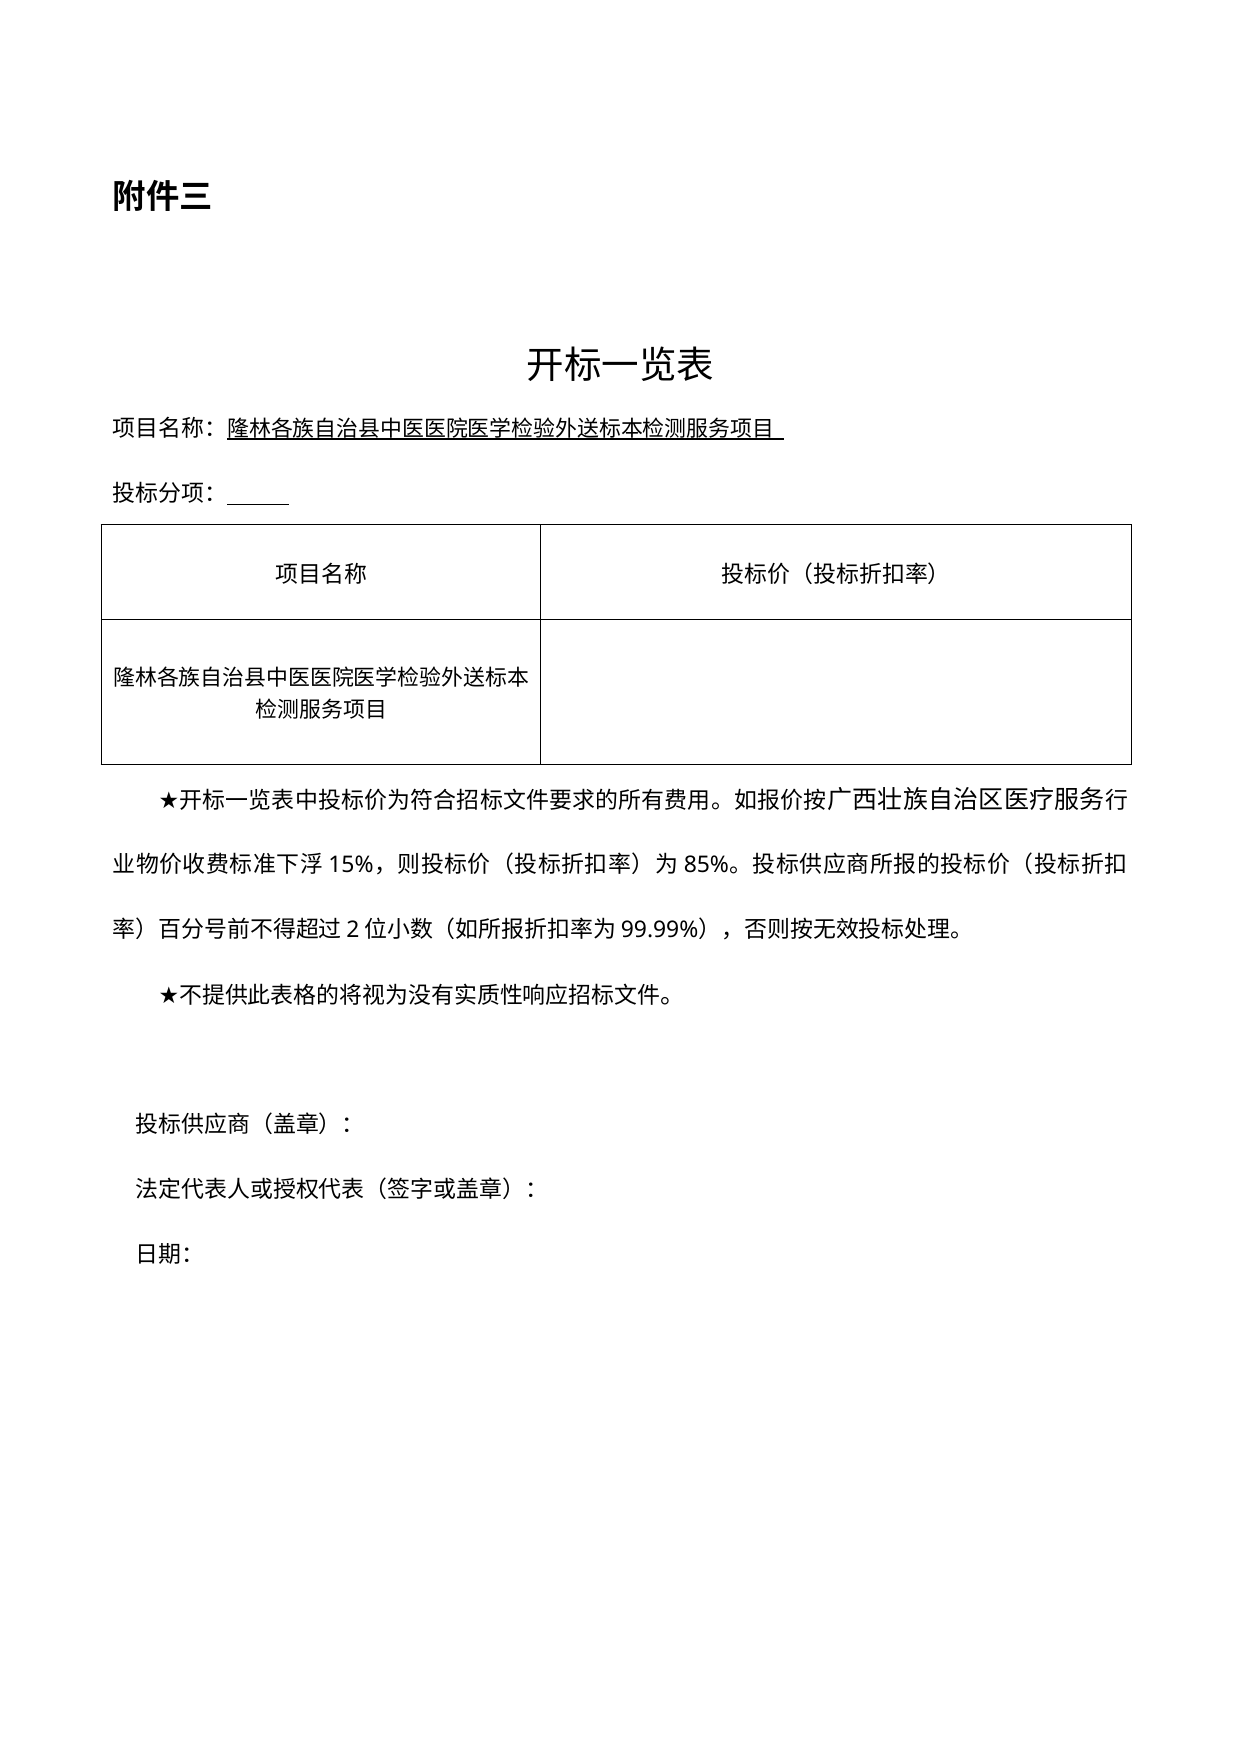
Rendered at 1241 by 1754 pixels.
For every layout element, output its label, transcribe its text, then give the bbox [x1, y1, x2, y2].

text 投标供应商（盖章）： [112, 1090, 1128, 1155]
table_cell 隆林各族自治县中医医院医学检验外送标本检测服务项目 [102, 620, 540, 764]
text 日期： [112, 1220, 1128, 1285]
subtitle 附件三 [112, 162, 1128, 227]
text 项目名称：隆林各族自治县中医医院医学检验外送标本检测服务项目 [112, 394, 1128, 459]
text ★不提供此表格的将视为没有实质性响应招标文件。 [112, 960, 1128, 1025]
table_header 项目名称 [102, 525, 540, 619]
text 法定代表人或授权代表（签字或盖章）： [112, 1155, 1128, 1220]
table_cell [541, 620, 1131, 764]
table_header 投标价（投标折扣率） [541, 525, 1131, 619]
text ★开标一览表中投标价为符合招标文件要求的所有费用。如报价按广西壮族自治区医疗服务行业物价收费标准下浮15%，则投标价（投标折扣率）为85%。投标供应商所报的投标价（投标折扣率）百分号前不得超过2位小数（如所报折扣率为99.99%），否则按无效投标处理。 [112, 765, 1128, 960]
text 开标一览表 [112, 329, 1128, 394]
text 投标分项： [112, 459, 1128, 524]
